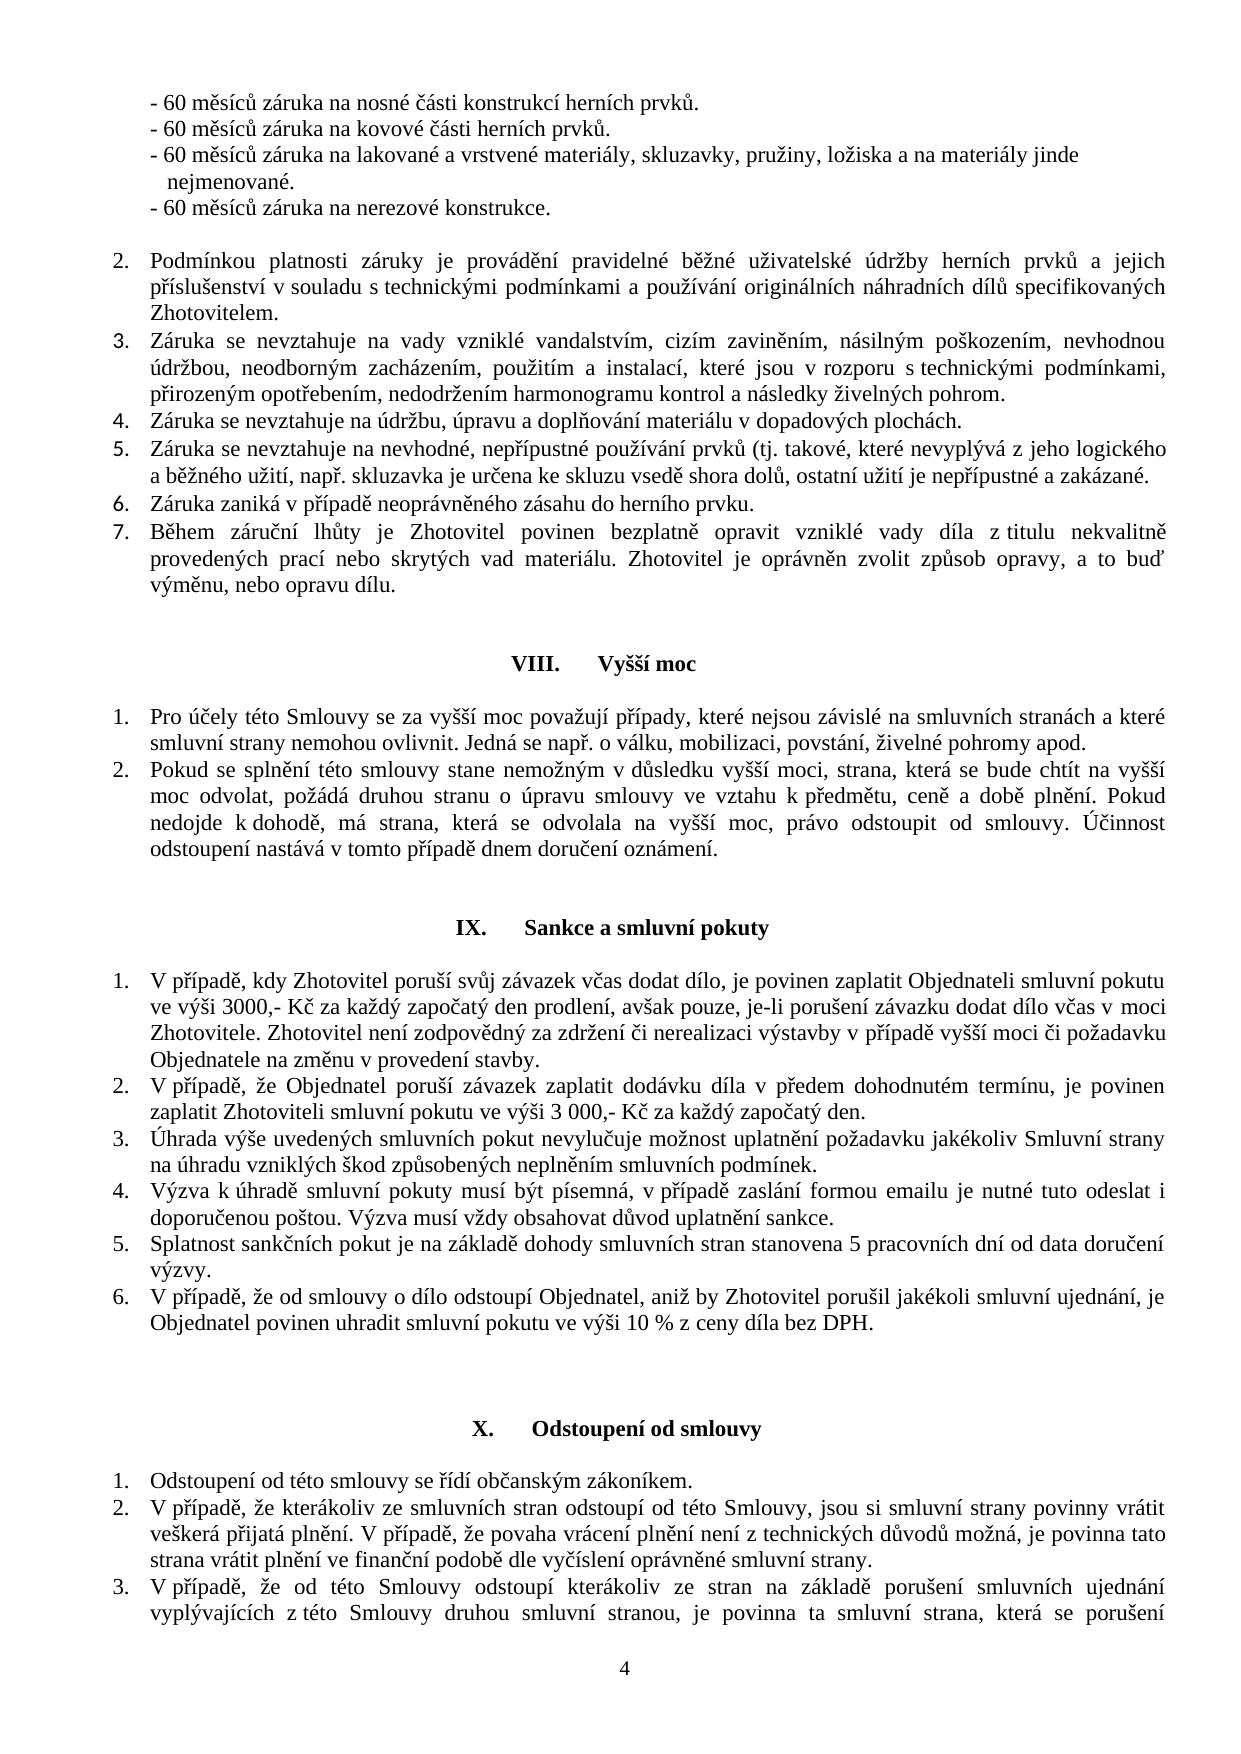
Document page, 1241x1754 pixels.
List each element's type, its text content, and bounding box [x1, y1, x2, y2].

list V případě, že od smlouvy o dílo odstoupí Objednatel, aniž by Zhotovitel porušil jakékoli smluvní ujednání, je Objednatel povinen uhradit smluvní pokutu ve výši 10 % z ceny díla bez DPH. [112, 1283, 1166, 1336]
list Vyšší moc [89, 650, 1166, 677]
list Pro účely této Smlouvy se za vyšší moc považují případy, které nejsou závislé na smluvních stranách a které smluvní strany nemohou ovlivnit. Jedná se např. o válku, mobilizaci, povstání, živelné pohromy apod. [112, 703, 1166, 756]
list V případě, že Objednatel poruší závazek zaplatit dodávku díla v předem dohodnutém termínu, je povinen zaplatit Zhotoviteli smluvní pokutu ve výši 3 000,- Kč za každý započatý den. [112, 1072, 1166, 1125]
list Záruka se nevztahuje na nevhodné, nepřípustné používání prvků (tj. takové, které nevyplývá z jeho logického a běžného užití, např. skluzavka je určena ke skluzu vsedě shora dolů, ostatní užití je nepřípustné a zakázané. [112, 434, 1166, 489]
text - 60 měsíců záruka na kovové části herních prvků. [150, 115, 1166, 141]
list V případě, kdy Zhotovitel poruší svůj závazek včas dodat dílo, je povinen zaplatit Objednateli smluvní pokutu ve výši 3000,- Kč za každý započatý den prodlení, avšak pouze, je-li porušení závazku dodat dílo včas v moci Zhotovitele. Zhotovitel není zodpovědný za zdržení či nerealizaci výstavby v případě vyšší moci či požadavku Objednatele na změnu v provedení stavby. [112, 967, 1166, 1072]
list Odstoupení od této smlouvy se řídí občanským zákoníkem. [112, 1467, 1166, 1494]
list Pokud se splnění této smlouvy stane nemožným v důsledku vyšší moci, strana, která se bude chtít na vyšší moc odvolat, požádá druhou stranu o úpravu smlouvy ve vztahu k předmětu, ceně a době plnění. Pokud nedojde k dohodě, má strana, která se odvolala na vyšší moc, právo odstoupit od smlouvy. Účinnost odstoupení nastává v tomto případě dnem doručení oznámení. [112, 756, 1166, 861]
list Sankce a smluvní pokuty [89, 914, 1166, 940]
list Během záruční lhůty je Zhotovitel povinen bezplatně opravit vzniklé vady díla z titulu nekvalitně provedených prací nebo skrytých vad materiálu. Zhotovitel je oprávněn zvolit způsob opravy, a to buď výměnu, nebo opravu dílu. [112, 517, 1166, 598]
list Splatnost sankčních pokut je na základě dohody smluvních stran stanovena 5 pracovních dní od data doručení výzvy. [112, 1230, 1166, 1283]
list Záruka se nevztahuje na vady vzniklé vandalstvím, cizím zaviněním, násilným poškozením, nevhodnou údržbou, neodborným zacházením, použitím a instalací, které jsou v rozporu s technickými podmínkami, přirozeným opotřebením, nedodržením harmonogramu kontrol a následky živelných pohrom. [112, 326, 1166, 407]
list Odstoupení od smlouvy [89, 1415, 1166, 1441]
text nejmenované. [150, 168, 1166, 194]
text - 60 měsíců záruka na lakované a vrstvené materiály, skluzavky, pružiny, ložiska a na materiály jinde [150, 141, 1166, 168]
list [112, 1573, 1166, 1626]
list Záruka zaniká v případě neoprávněného zásahu do herního prvku. [112, 489, 1166, 517]
text - 60 měsíců záruka na nerezové konstrukce. [150, 194, 1166, 220]
list Záruka se nevztahuje na údržbu, úpravu a doplňování materiálu v dopadových plochách. [112, 407, 1166, 434]
list Úhrada výše uvedených smluvních pokut nevylučuje možnost uplatnění požadavku jakékoliv Smluvní strany na úhradu vzniklých škod způsobených neplněním smluvních podmínek. [112, 1125, 1166, 1177]
list V případě, že kterákoliv ze smluvních stran odstoupí od této Smlouvy, jsou si smluvní strany povinny vrátit veškerá přijatá plnění. V případě, že povaha vrácení plnění není z technických důvodů možná, je povinna tato strana vrátit plnění ve finanční podobě dle vyčíslení oprávněné smluvní strany. [112, 1494, 1166, 1573]
text - 60 měsíců záruka na nosné části konstrukcí herních prvků. [150, 89, 1166, 115]
list Podmínkou platnosti záruky je provádění pravidelné běžné uživatelské údržby herních prvků a jejich příslušenství v souladu s technickými podmínkami a používání originálních náhradních dílů specifikovaných Zhotovitelem. [112, 247, 1166, 326]
list Výzva k úhradě smluvní pokuty musí být písemná, v případě zaslání formou emailu je nutné tuto odeslat i doporučenou poštou. Výzva musí vždy obsahovat důvod uplatnění sankce. [112, 1177, 1166, 1230]
